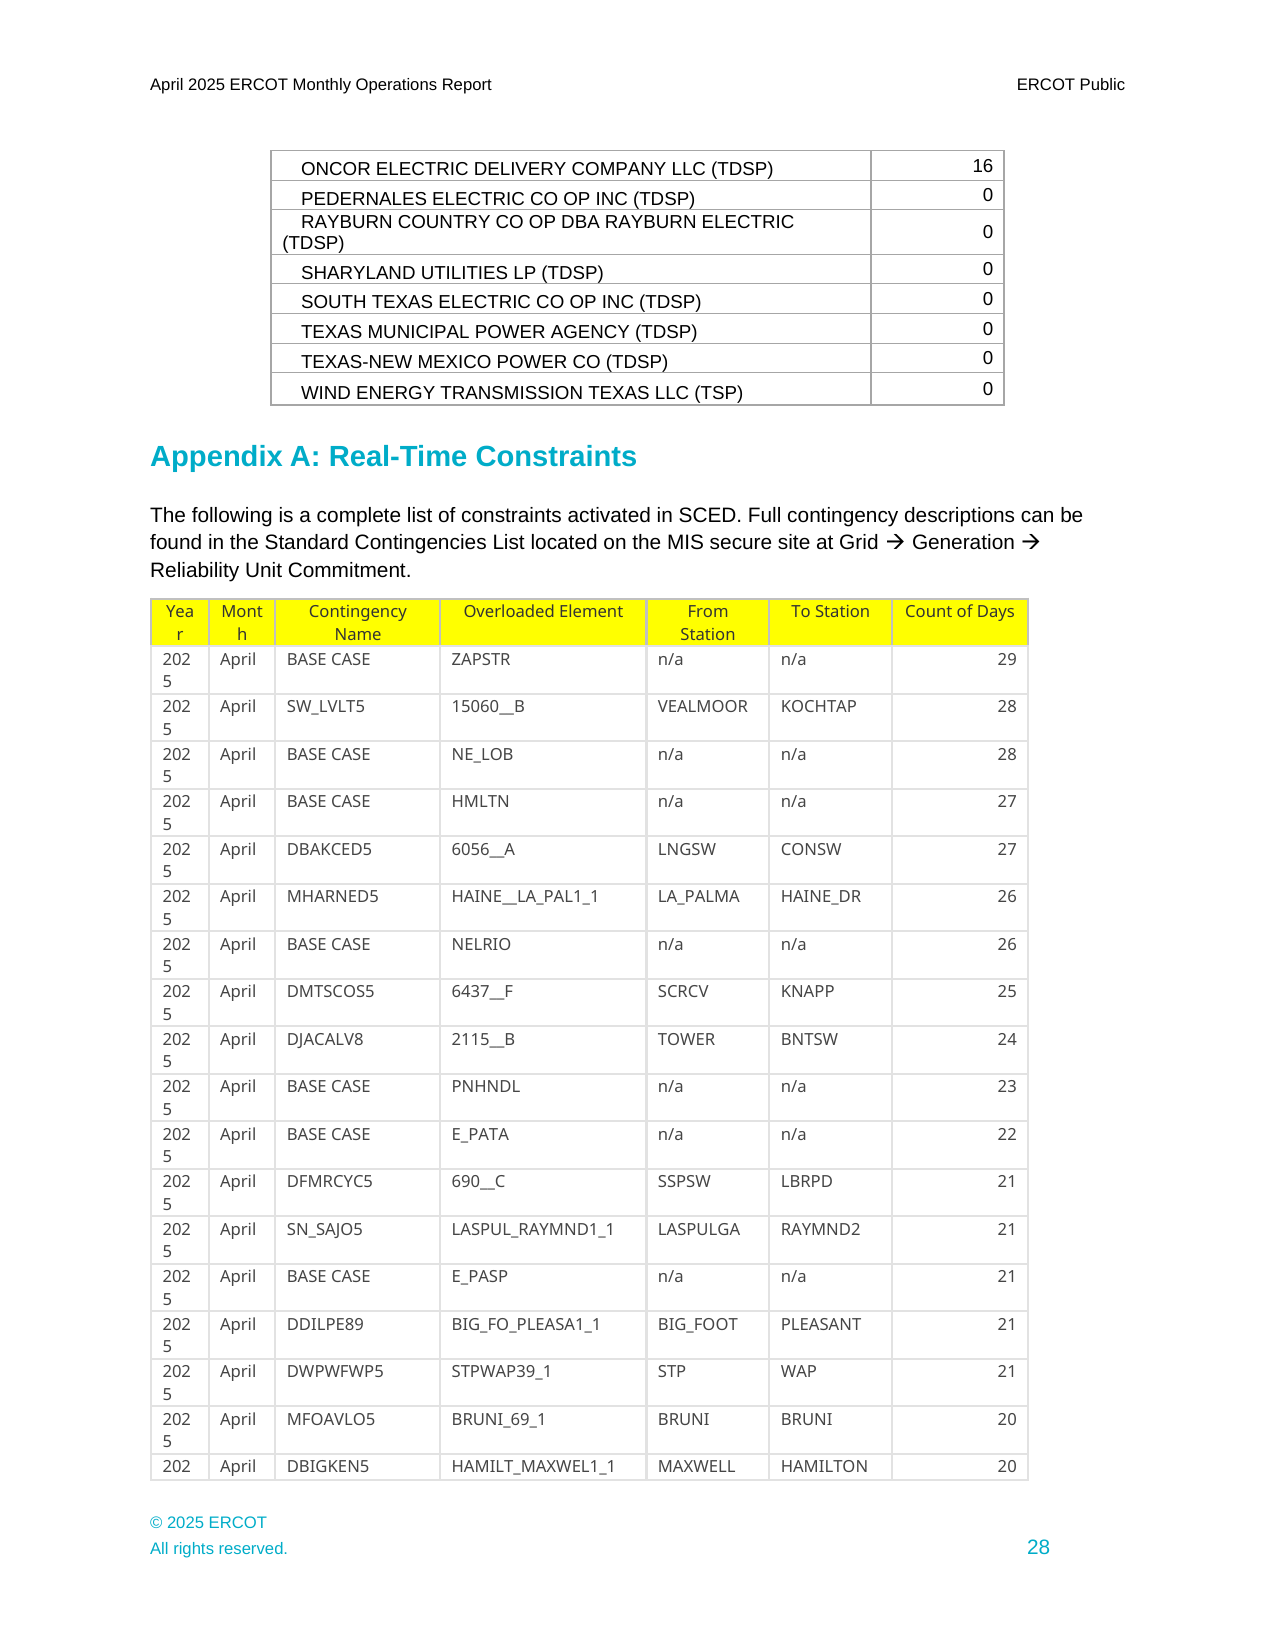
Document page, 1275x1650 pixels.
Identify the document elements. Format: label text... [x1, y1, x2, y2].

table_cell SHARYLAND UTILITIES LP (TDSP) [272, 255, 870, 283]
table_cell 27 [893, 790, 1027, 835]
table_cell SOUTH TEXAS ELECTRIC CO OP INC (TDSP) [272, 284, 870, 313]
table_cell n/a [770, 790, 891, 835]
table_cell BRUNI [648, 1407, 768, 1453]
table_cell 29 [893, 647, 1027, 693]
table_cell E_PATA [441, 1122, 645, 1168]
table_cell 28 [893, 742, 1027, 788]
table_cell April [210, 1075, 274, 1120]
table_cell n/a [648, 932, 768, 978]
table_cell LASPUL_RAYMND1_1 [441, 1217, 645, 1263]
table_cell 0 [872, 181, 1003, 209]
table_cell VEALMOOR [648, 695, 768, 740]
table_cell 25 [893, 980, 1027, 1025]
table_header Year [152, 600, 208, 645]
table_cell n/a [648, 647, 768, 693]
table_cell LASPULGA [648, 1217, 768, 1263]
table_cell SCRCV [648, 980, 768, 1025]
table_cell 21 [893, 1265, 1027, 1310]
table_cell ZAPSTR [441, 647, 645, 693]
table_cell BASE CASE [276, 742, 439, 788]
table_cell RAYMND2 [770, 1217, 891, 1263]
table_header Contingency Name [276, 600, 439, 645]
table_cell KOCHTAP [770, 695, 891, 740]
table_cell DBIGKEN5 [276, 1455, 439, 1479]
table_cell 2025 [152, 980, 208, 1025]
table_cell HAMILTON [770, 1455, 891, 1479]
table_cell April [210, 695, 274, 740]
table_cell n/a [648, 1075, 768, 1120]
table_cell PNHNDL [441, 1075, 645, 1120]
table_cell BASE CASE [276, 1122, 439, 1168]
table_cell 28 [893, 695, 1027, 740]
table_cell 15060__B [441, 695, 645, 740]
table_cell 2025 [152, 1122, 208, 1168]
table_cell WAP [770, 1360, 891, 1405]
table_cell n/a [770, 742, 891, 788]
table_cell 22 [893, 1122, 1027, 1168]
table_cell BASE CASE [276, 1075, 439, 1120]
table_cell 26 [893, 932, 1027, 978]
table_cell 21 [893, 1217, 1027, 1263]
table_cell April [210, 980, 274, 1025]
table_cell BASE CASE [276, 647, 439, 693]
table_cell HAMILT_MAXWEL1_1 [441, 1455, 645, 1479]
table_cell 21 [893, 1360, 1027, 1405]
table_header Overloaded Element [441, 600, 645, 645]
table_header Count of Days [893, 600, 1027, 645]
table_cell PEDERNALES ELECTRIC CO OP INC (TDSP) [272, 181, 870, 209]
table_cell April [210, 932, 274, 978]
table_cell 0 [872, 314, 1003, 343]
table_cell n/a [648, 790, 768, 835]
table_cell BRUNI [770, 1407, 891, 1453]
table_cell 2025 [152, 1217, 208, 1263]
table_cell 0 [872, 344, 1003, 372]
table_cell April [210, 1455, 274, 1479]
table_cell April [210, 790, 274, 835]
table_cell 2025 [152, 1075, 208, 1120]
table_cell ONCOR ELECTRIC DELIVERY COMPANY LLC (TDSP) [272, 151, 870, 180]
table_cell n/a [770, 1122, 891, 1168]
table_header From Station [648, 600, 768, 645]
table_cell PLEASANT [770, 1312, 891, 1358]
table_cell April [210, 742, 274, 788]
table_cell 2025 [152, 1170, 208, 1215]
table_cell SW_LVLT5 [276, 695, 439, 740]
table_cell TEXAS MUNICIPAL POWER AGENCY (TDSP) [272, 314, 870, 343]
table_cell LBRPD [770, 1170, 891, 1215]
table_cell DWPWFWP5 [276, 1360, 439, 1405]
table_cell KNAPP [770, 980, 891, 1025]
table_cell 23 [893, 1075, 1027, 1120]
table_cell n/a [770, 1265, 891, 1310]
table_cell 6056__A [441, 837, 645, 883]
table_cell SN_SAJO5 [276, 1217, 439, 1263]
table_cell April [210, 885, 274, 930]
table_cell 21 [893, 1170, 1027, 1215]
subtitle Appendix A: Real-Time Constraints [150, 439, 1125, 472]
table_cell HMLTN [441, 790, 645, 835]
table_cell April [210, 1217, 274, 1263]
table_cell 2025 [152, 790, 208, 835]
table_cell 21 [893, 1312, 1027, 1358]
text The following is a complete list of constraints activated in SCED. Full contingency descriptions can be found in the Standard Contingencies List located on the MIS secure site at Grid Generation Reliability Unit Commitment. [150, 502, 1125, 582]
table_cell NE_LOB [441, 742, 645, 788]
table_cell DFMRCYC5 [276, 1170, 439, 1215]
table_cell 2025 [152, 1265, 208, 1310]
table_cell n/a [648, 1265, 768, 1310]
table_cell 24 [893, 1027, 1027, 1073]
table_cell LA_PALMA [648, 885, 768, 930]
table_cell April [210, 1407, 274, 1453]
table_cell 0 [872, 255, 1003, 283]
table_cell 2025 [152, 837, 208, 883]
table_cell 0 [872, 373, 1003, 403]
table_cell STPWAP39_1 [441, 1360, 645, 1405]
table_cell 2025 [152, 1360, 208, 1405]
table_cell BIG_FO_PLEASA1_1 [441, 1312, 645, 1358]
table_cell RAYBURN COUNTRY CO OP DBA RAYBURN ELECTRIC (TDSP) [272, 210, 870, 253]
table_cell DMTSCOS5 [276, 980, 439, 1025]
table_header Month [210, 600, 274, 645]
table_header To Station [770, 600, 891, 645]
table_cell n/a [648, 1122, 768, 1168]
table_cell HAINE__LA_PAL1_1 [441, 885, 645, 930]
table_cell WIND ENERGY TRANSMISSION TEXAS LLC (TSP) [272, 373, 870, 403]
table_cell BASE CASE [276, 932, 439, 978]
table_cell 2025 [152, 1027, 208, 1073]
table_cell MFOAVLO5 [276, 1407, 439, 1453]
table_cell 2115__B [441, 1027, 645, 1073]
table_cell n/a [770, 1075, 891, 1120]
table_cell BASE CASE [276, 790, 439, 835]
table_cell 27 [893, 837, 1027, 883]
table_cell 20 [893, 1407, 1027, 1453]
table_cell HAINE_DR [770, 885, 891, 930]
table_cell 0 [872, 284, 1003, 313]
table_cell 2025 [152, 885, 208, 930]
table_cell April [210, 1360, 274, 1405]
table_cell April [210, 647, 274, 693]
table_cell E_PASP [441, 1265, 645, 1310]
table_cell n/a [648, 742, 768, 788]
table_cell 2025 [152, 1455, 208, 1479]
table_cell BASE CASE [276, 1265, 439, 1310]
table_cell 2025 [152, 1312, 208, 1358]
table_cell DJACALV8 [276, 1027, 439, 1073]
table_cell 2025 [152, 1407, 208, 1453]
table_cell BIG_FOOT [648, 1312, 768, 1358]
table_cell 20 [893, 1455, 1027, 1479]
table_cell 26 [893, 885, 1027, 930]
table_cell n/a [770, 932, 891, 978]
table_cell 2025 [152, 647, 208, 693]
table_cell April [210, 1312, 274, 1358]
table_cell DBAKCED5 [276, 837, 439, 883]
table_cell STP [648, 1360, 768, 1405]
table_cell April [210, 1027, 274, 1073]
table_cell DDILPE89 [276, 1312, 439, 1358]
table_cell 2025 [152, 742, 208, 788]
table_cell NELRIO [441, 932, 645, 978]
table_cell TOWER [648, 1027, 768, 1073]
table_cell 0 [872, 210, 1003, 253]
table_cell 690__C [441, 1170, 645, 1215]
table_cell 2025 [152, 695, 208, 740]
table_cell MHARNED5 [276, 885, 439, 930]
table_cell BNTSW [770, 1027, 891, 1073]
table_cell TEXAS-NEW MEXICO POWER CO (TDSP) [272, 344, 870, 372]
table_cell 2025 [152, 932, 208, 978]
table_cell CONSW [770, 837, 891, 883]
table_cell MAXWELL [648, 1455, 768, 1479]
table_cell April [210, 837, 274, 883]
table_cell April [210, 1122, 274, 1168]
table_cell 16 [872, 151, 1003, 180]
table_cell 6437__F [441, 980, 645, 1025]
table_cell BRUNI_69_1 [441, 1407, 645, 1453]
table_cell n/a [770, 647, 891, 693]
table_cell April [210, 1170, 274, 1215]
table_cell LNGSW [648, 837, 768, 883]
table_cell April [210, 1265, 274, 1310]
table_cell SSPSW [648, 1170, 768, 1215]
